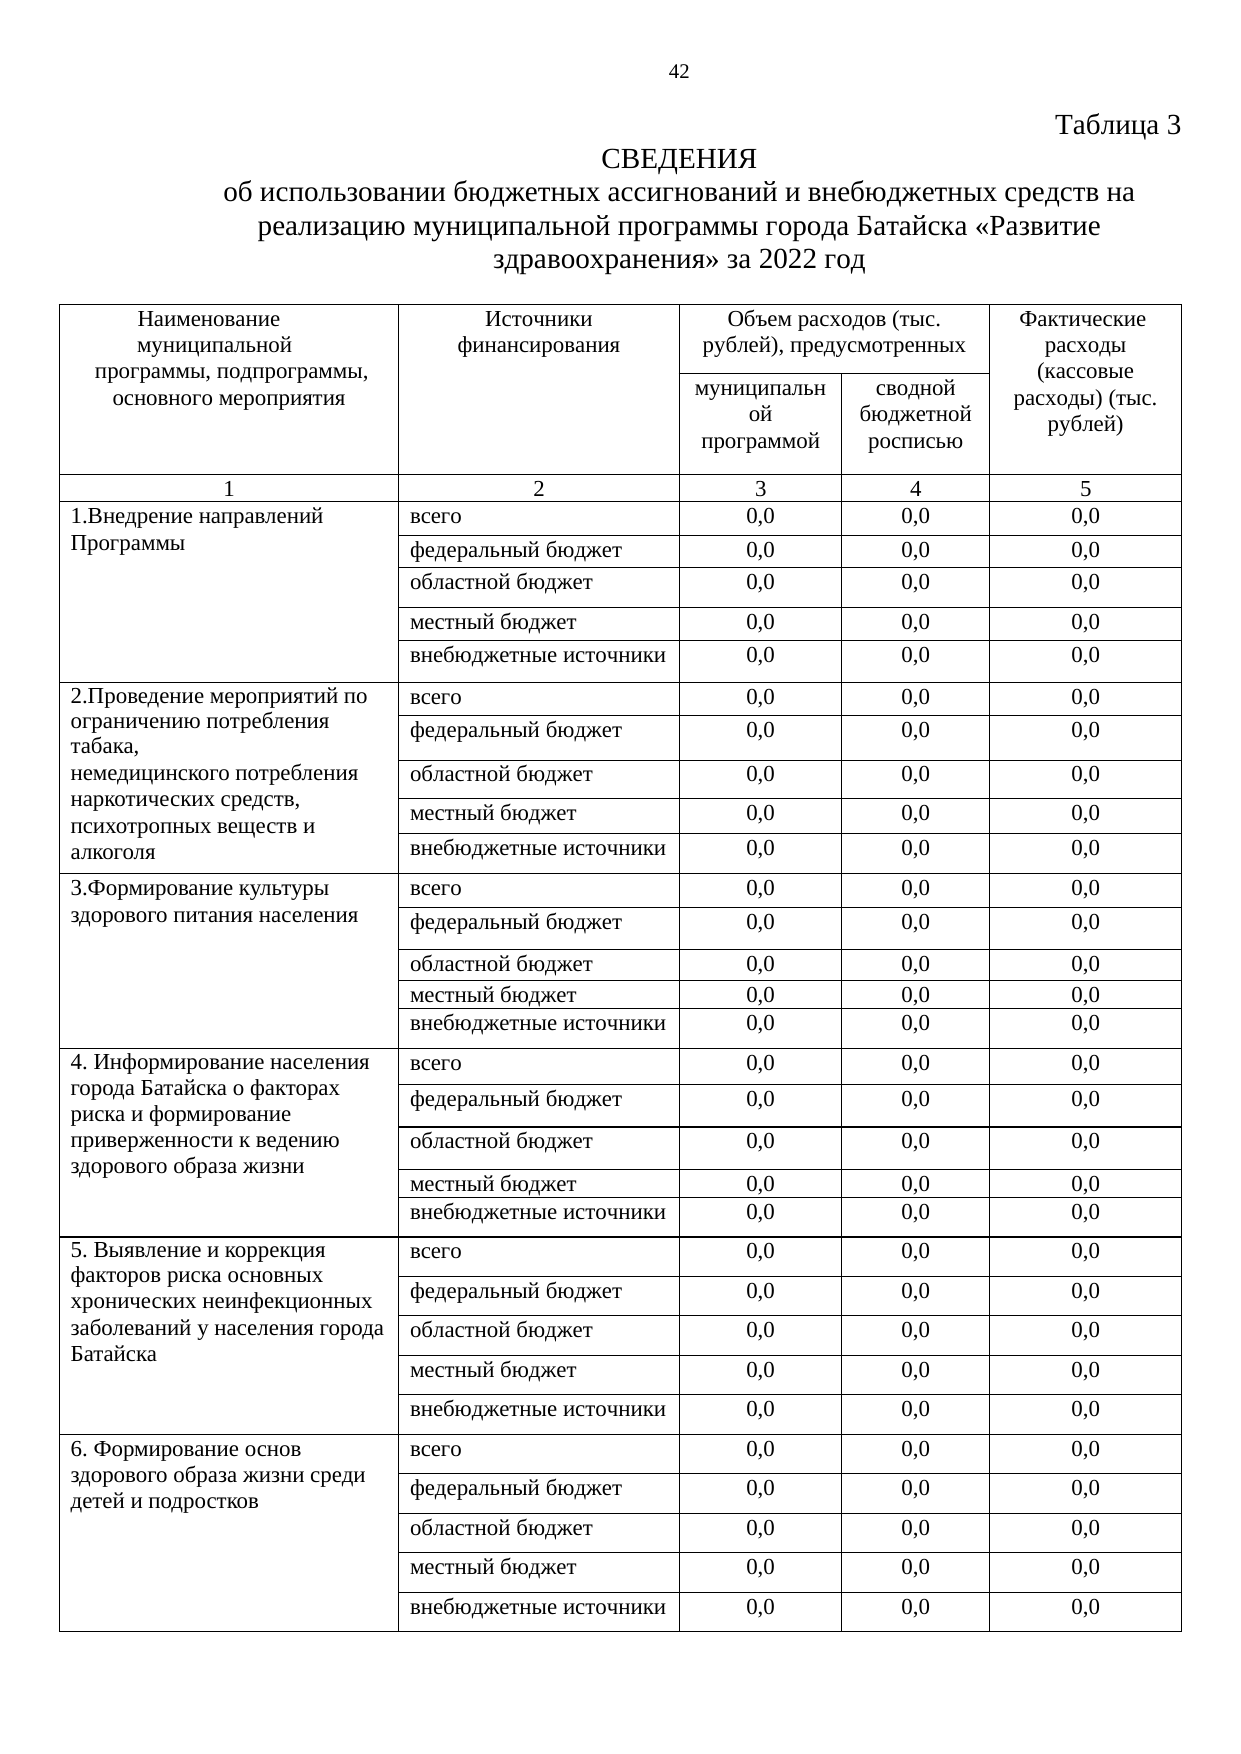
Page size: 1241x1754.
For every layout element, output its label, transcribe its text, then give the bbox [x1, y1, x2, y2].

table_cell федеральный бюджет [399, 536, 679, 567]
table_cell 0,0 [842, 683, 989, 715]
table_cell 0,0 [680, 874, 841, 907]
table_cell 0,0 [990, 1356, 1181, 1394]
table_cell 0,0 [990, 1514, 1181, 1552]
table_cell 0,0 [680, 908, 841, 949]
table_cell 0,0 [680, 683, 841, 715]
table_cell местный бюджет [399, 1170, 679, 1197]
table_cell 0,0 [990, 608, 1181, 640]
table_cell 0,0 [680, 1474, 841, 1513]
table_cell 0,0 [680, 1435, 841, 1473]
table_cell 0,0 [842, 536, 989, 567]
text СВЕДЕНИЯ [177, 141, 1181, 174]
table_cell областной бюджет [399, 1514, 679, 1552]
table_cell 2.Проведение мероприятий по ограничению потребления табака, немедицинского потребления наркотических средств, психотропных веществ и алкоголя [60, 683, 398, 873]
table_cell 0,0 [990, 1435, 1181, 1473]
table_cell 0,0 [990, 1395, 1181, 1434]
table_cell 0,0 [680, 950, 841, 980]
table_cell федеральный бюджет [399, 908, 679, 949]
table_cell 0,0 [842, 1238, 989, 1276]
table_cell областной бюджет [399, 1128, 679, 1169]
table_cell 0,0 [680, 568, 841, 607]
table_cell 0,0 [990, 568, 1181, 607]
table_cell 1.Внедрение направлений Программы [60, 502, 398, 682]
table_cell 0,0 [680, 1238, 841, 1276]
table_cell 0,0 [990, 1316, 1181, 1355]
table_cell 0,0 [990, 1593, 1181, 1631]
table_cell 0,0 [990, 1170, 1181, 1197]
table_cell 0,0 [990, 874, 1181, 907]
table_cell 0,0 [842, 1474, 989, 1513]
table_cell 0,0 [842, 981, 989, 1008]
table_cell 0,0 [680, 1356, 841, 1394]
table_cell федеральный бюджет [399, 1277, 679, 1315]
table_cell 0,0 [842, 1170, 989, 1197]
table_cell 4. Информирование населения города Батайска о факторах риска и формирование приверженности к ведению здорового образа жизни [60, 1049, 398, 1236]
table_cell 0,0 [842, 1198, 989, 1236]
table_cell внебюджетные источники [399, 1198, 679, 1236]
table_cell всего [399, 1049, 679, 1084]
table_cell 0,0 [680, 1514, 841, 1552]
table_header Наименование муниципальной программы, подпрограммы, основного мероприятия [60, 305, 398, 474]
table_cell 0,0 [990, 716, 1181, 759]
table_cell федеральный бюджет [399, 1474, 679, 1513]
table_cell всего [399, 874, 679, 907]
table_cell 6. Формирование основ здорового образа жизни среди детей и подростков [60, 1435, 398, 1631]
table_cell всего [399, 1435, 679, 1473]
table_cell внебюджетные источники [399, 641, 679, 682]
table_cell 0,0 [842, 502, 989, 534]
table_cell областной бюджет [399, 568, 679, 607]
table_cell 0,0 [680, 1395, 841, 1434]
table_cell 0,0 [990, 950, 1181, 980]
table_cell 0,0 [680, 1277, 841, 1315]
table_cell 0,0 [680, 1593, 841, 1631]
table_cell 3.Формирование культуры здорового питания населения [60, 874, 398, 1048]
table_cell 0,0 [842, 608, 989, 640]
table_cell местный бюджет [399, 1356, 679, 1394]
table_cell 0,0 [842, 950, 989, 980]
table_cell сводной бюджетной росписью [842, 374, 989, 474]
table_cell федеральный бюджет [399, 716, 679, 759]
table_header Источники финансирования [399, 305, 679, 474]
table_cell всего [399, 1238, 679, 1276]
table_cell 2 [399, 475, 679, 501]
table_cell 5 [990, 475, 1181, 501]
table_cell 0,0 [680, 608, 841, 640]
table_cell федеральный бюджет [399, 1085, 679, 1126]
table_cell 0,0 [990, 1238, 1181, 1276]
table_cell 0,0 [990, 834, 1181, 873]
table_cell 0,0 [680, 1128, 841, 1169]
text об использовании бюджетных ассигнований и внебюджетных средств на реализацию муниципальной программы города Батайска «Развитие здравоохранения» за 2022 год [177, 174, 1181, 275]
table_cell 0,0 [990, 502, 1181, 534]
table_cell 0,0 [990, 1049, 1181, 1084]
table_cell 0,0 [990, 1277, 1181, 1315]
table_cell 0,0 [990, 761, 1181, 798]
table_cell 0,0 [842, 641, 989, 682]
table_cell 0,0 [842, 799, 989, 832]
text Таблица 3 [177, 107, 1181, 141]
table_cell 3 [680, 475, 841, 501]
table_cell всего [399, 683, 679, 715]
table_header Фактические расходы (кассовые расходы) (тыс. рублей) [990, 305, 1181, 474]
table_cell всего [399, 502, 679, 534]
table_cell внебюджетные источники [399, 1593, 679, 1631]
table_cell 0,0 [990, 641, 1181, 682]
table_cell 0,0 [990, 1553, 1181, 1592]
table_cell 0,0 [842, 1009, 989, 1048]
table_cell 0,0 [842, 1395, 989, 1434]
table_cell 0,0 [680, 1553, 841, 1592]
table_cell 4 [842, 475, 989, 501]
table_cell 0,0 [842, 761, 989, 798]
table_cell внебюджетные источники [399, 1009, 679, 1048]
table_cell 0,0 [680, 536, 841, 567]
table_cell 0,0 [842, 1049, 989, 1084]
table_cell 0,0 [990, 1009, 1181, 1048]
table_cell 0,0 [842, 1316, 989, 1355]
table_cell 0,0 [990, 799, 1181, 832]
table_cell 0,0 [680, 716, 841, 759]
table_cell 0,0 [990, 1198, 1181, 1236]
table_cell 0,0 [990, 1128, 1181, 1169]
table_cell 0,0 [842, 1128, 989, 1169]
table_cell 0,0 [842, 908, 989, 949]
table_cell 0,0 [990, 908, 1181, 949]
table_cell 0,0 [990, 981, 1181, 1008]
table_cell 0,0 [680, 502, 841, 534]
table_cell 0,0 [680, 1316, 841, 1355]
table_cell 0,0 [990, 683, 1181, 715]
table_cell областной бюджет [399, 950, 679, 980]
table_cell муниципальной программой [680, 374, 841, 474]
table_cell 0,0 [680, 761, 841, 798]
table_cell местный бюджет [399, 981, 679, 1008]
table_cell 0,0 [990, 1474, 1181, 1513]
table_cell 0,0 [990, 1085, 1181, 1126]
table_cell 0,0 [842, 874, 989, 907]
table_cell областной бюджет [399, 1316, 679, 1355]
table_cell 0,0 [680, 1009, 841, 1048]
table_cell 0,0 [842, 1356, 989, 1394]
table_cell местный бюджет [399, 799, 679, 832]
table_cell местный бюджет [399, 608, 679, 640]
table_cell 0,0 [842, 1514, 989, 1552]
table_cell 0,0 [680, 1049, 841, 1084]
table_cell 0,0 [680, 981, 841, 1008]
table_cell 0,0 [680, 1085, 841, 1126]
table_header Объем расходов (тыс. рублей), предусмотренных [680, 305, 989, 373]
table_cell 0,0 [680, 1198, 841, 1236]
table_cell 0,0 [680, 1170, 841, 1197]
table_cell внебюджетные источники [399, 834, 679, 873]
table_cell 0,0 [842, 834, 989, 873]
table_cell 0,0 [842, 1553, 989, 1592]
table_cell местный бюджет [399, 1553, 679, 1592]
table_cell 1 [60, 475, 398, 501]
table_cell 0,0 [680, 834, 841, 873]
table_cell 0,0 [842, 716, 989, 759]
table_cell 0,0 [842, 1593, 989, 1631]
table_cell внебюджетные источники [399, 1395, 679, 1434]
table_cell 0,0 [680, 799, 841, 832]
table_cell 0,0 [842, 1435, 989, 1473]
table_cell 5. Выявление и коррекция факторов риска основных хронических неинфекционных заболеваний у населения города Батайска [60, 1238, 398, 1434]
table_cell 0,0 [680, 641, 841, 682]
table_cell 0,0 [842, 568, 989, 607]
table_cell 0,0 [842, 1085, 989, 1126]
table_cell областной бюджет [399, 761, 679, 798]
table_cell 0,0 [842, 1277, 989, 1315]
table_cell 0,0 [990, 536, 1181, 567]
